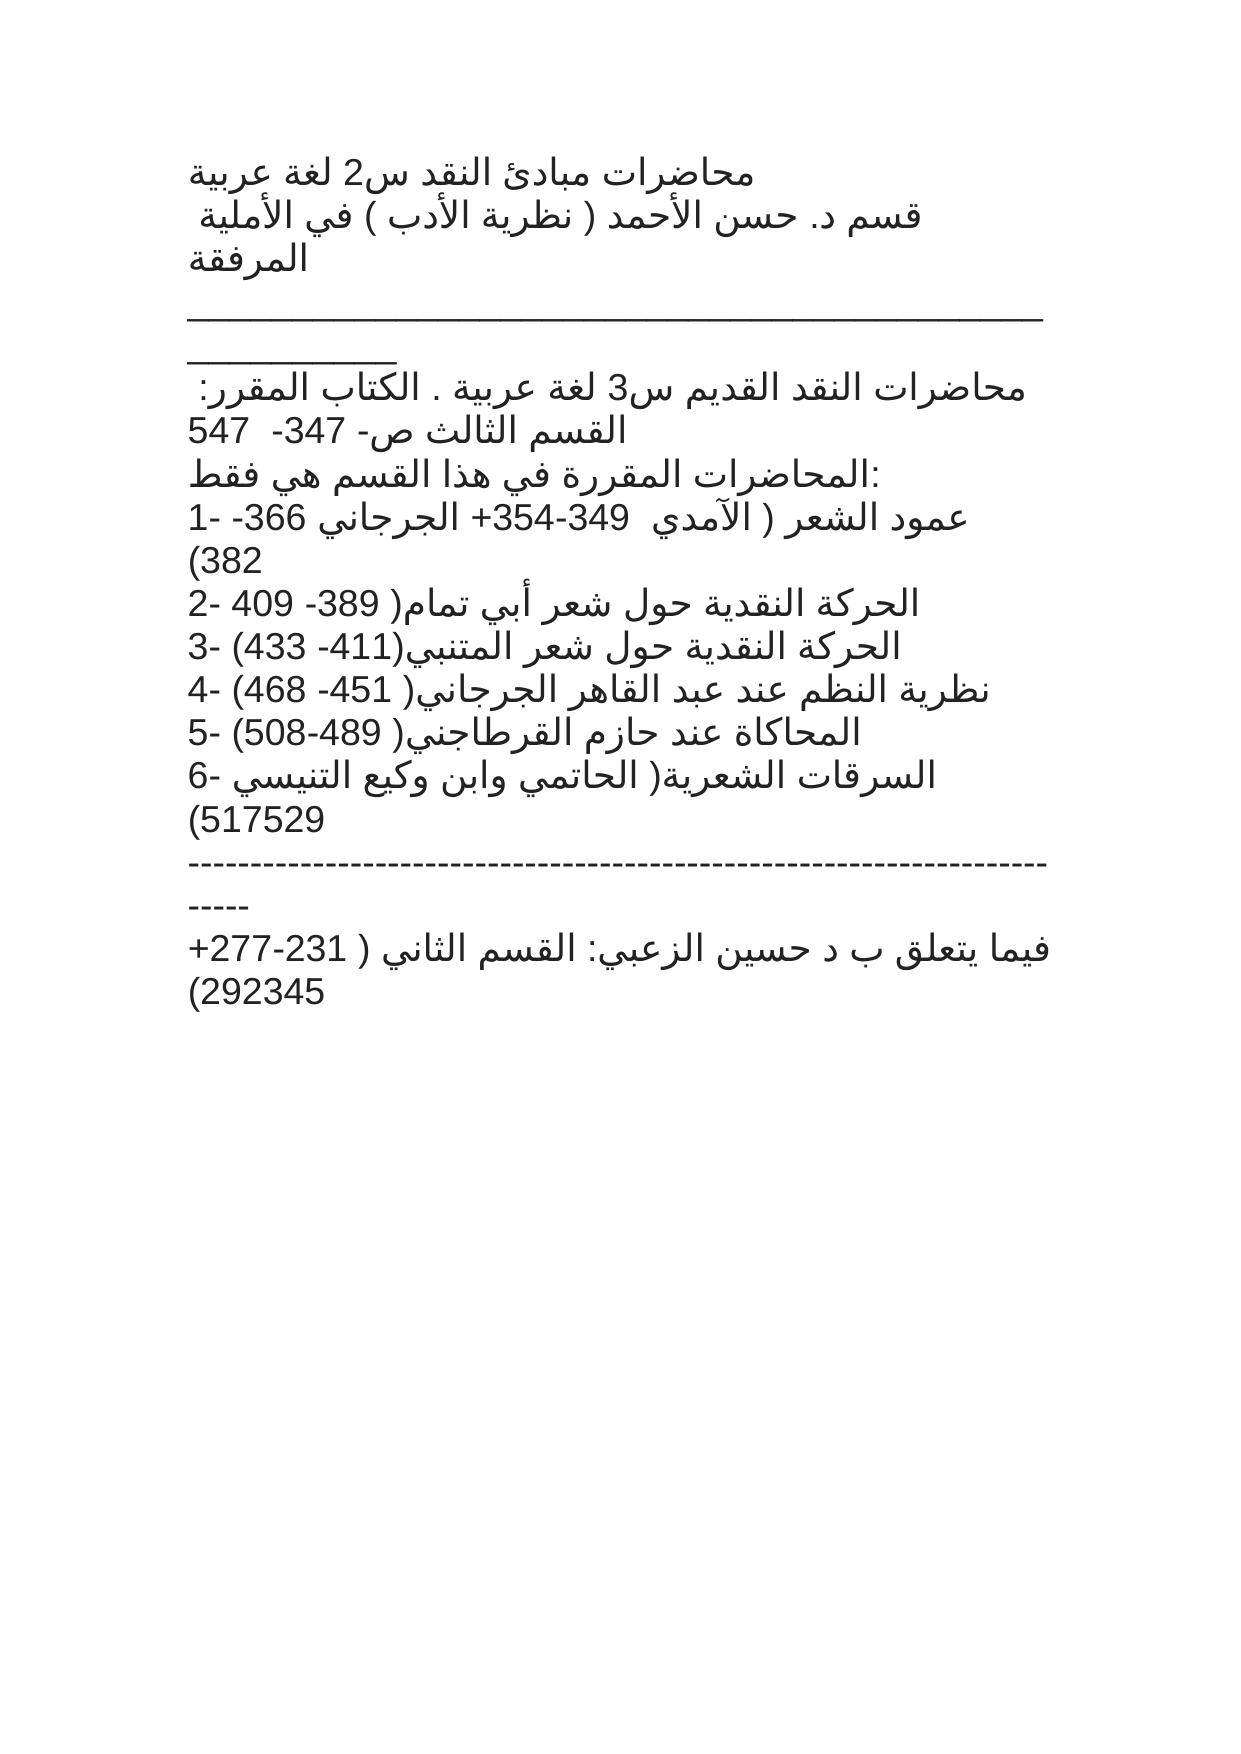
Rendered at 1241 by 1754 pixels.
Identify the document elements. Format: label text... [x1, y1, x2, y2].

text 4- نظرية النظم عند عبد القاهر الجرجاني( 451- 468) [187, 667, 1053, 711]
text محاضرات النقد القديم س3 لغة عربية . الكتاب المقرر: القسم الثالث ص- 347- 547 [187, 366, 1053, 452]
text 6- السرقات الشعرية( الحاتمي وابن وكيع التنيسي 517529) [187, 754, 1053, 840]
text 2- الحركة النقدية حول شعر أبي تمام( 389- 409 [187, 581, 1053, 624]
text 3- الحركة النقدية حول شعر المتنبي(411- 433) [187, 624, 1053, 667]
text ___________________________________________________ [187, 279, 1053, 366]
text قسم د. حسن الأحمد ( نظرية الأدب ) في الأملية المرفقة [187, 193, 1053, 279]
text 1- عمود الشعر ( الآمدي 349-354+ الجرجاني 366- 382) [187, 495, 1053, 581]
text المحاضرات المقررة في هذا القسم هي فقط: [187, 452, 1053, 495]
text فيما يتعلق ب د حسين الزعبي: القسم الثاني ( 231-277+ 292345) [187, 926, 1053, 1012]
text 5- المحاكاة عند حازم القرطاجني( 489-508) [187, 711, 1053, 754]
text -------------------------------------------------------------------------- [187, 840, 1053, 926]
text محاضرات مبادئ النقد س2 لغة عربية [187, 150, 1053, 193]
